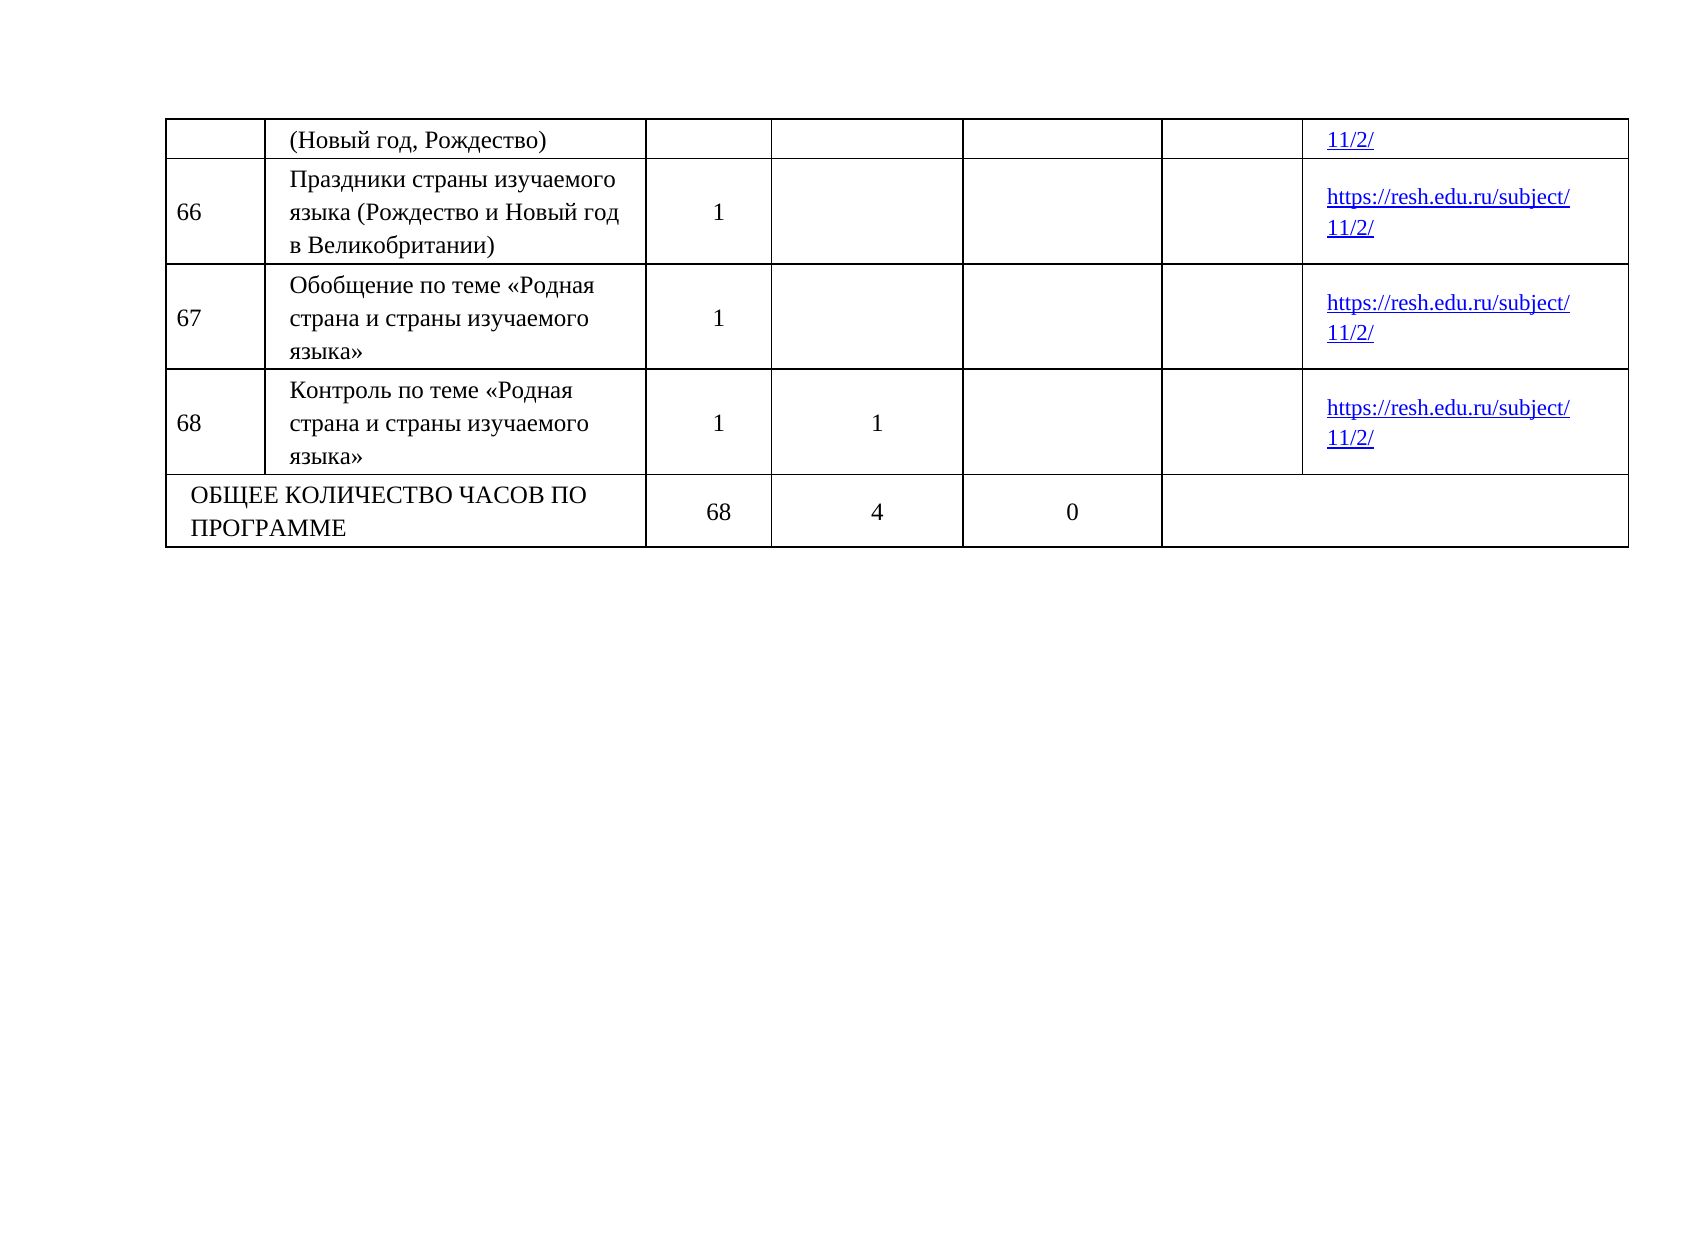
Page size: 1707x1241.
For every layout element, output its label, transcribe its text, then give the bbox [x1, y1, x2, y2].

table_cell [1163, 159, 1302, 263]
table_cell 1 [647, 265, 771, 368]
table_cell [1303, 120, 1628, 157]
table_cell 1 [772, 370, 962, 474]
table_cell 66 [167, 159, 264, 263]
table_cell https://resh.edu.ru/subject/11/2/ [1303, 265, 1628, 368]
table_cell [772, 265, 962, 368]
table_cell [1163, 120, 1302, 157]
table_cell 0 [964, 475, 1161, 546]
table_cell 1 [647, 120, 771, 157]
table_cell https://resh.edu.ru/subject/11/2/ [1303, 370, 1628, 474]
table_cell [1163, 265, 1302, 368]
table_cell 1 [647, 159, 771, 263]
table_cell Контроль по теме «Родная страна и страны изучаемого языка» [266, 370, 645, 474]
table_cell Праздники страны изучаемого языка (Рождество и Новый год в Великобритании) [266, 159, 645, 263]
table_cell [964, 120, 1161, 157]
table_cell [772, 159, 962, 263]
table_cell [266, 120, 645, 157]
table_cell [1163, 370, 1302, 474]
table_cell [964, 159, 1161, 263]
table_cell 68 [167, 370, 264, 474]
table_cell 4 [772, 475, 962, 546]
table_cell [772, 120, 962, 157]
table_cell [964, 265, 1161, 368]
table_cell ОБЩЕЕ КОЛИЧЕСТВО ЧАСОВ ПО ПРОГРАММЕ [167, 475, 645, 546]
table_cell [1163, 475, 1628, 546]
table_cell 1 [647, 370, 771, 474]
table_cell 68 [647, 475, 771, 546]
table_cell Обобщение по теме «Родная страна и страны изучаемого языка» [266, 265, 645, 368]
table_cell https://resh.edu.ru/subject/11/2/ [1303, 159, 1628, 263]
table_cell 67 [167, 265, 264, 368]
table_cell [964, 370, 1161, 474]
table_cell 65 [167, 120, 264, 157]
